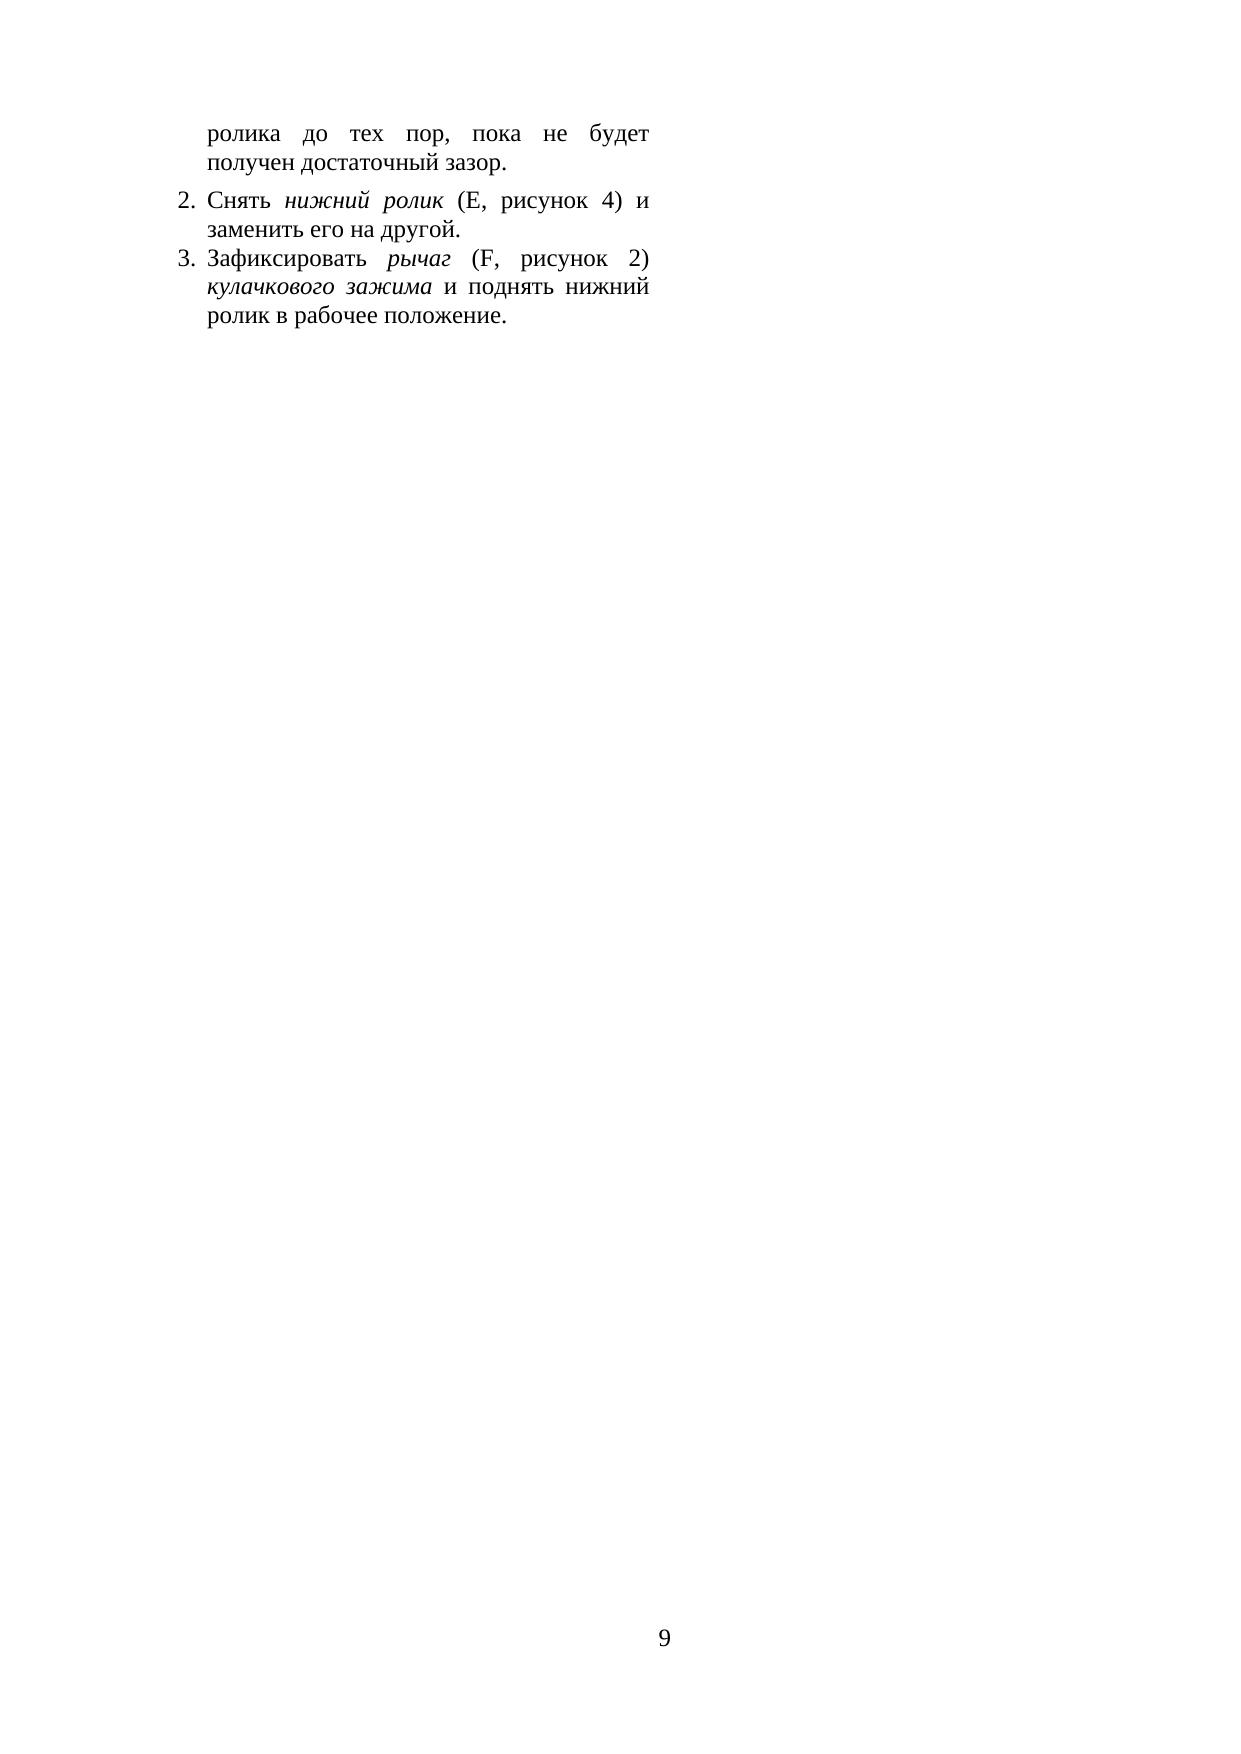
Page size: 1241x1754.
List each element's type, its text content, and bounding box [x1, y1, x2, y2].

text 3. Зафиксировать рычаг (F, рисунок 2) кулачкового зажима и поднять нижний ролик в рабочее положение. [177, 243, 650, 329]
list Снять нижний ролик (E, рисунок 4) и заменить его на другой. [177, 185, 650, 243]
